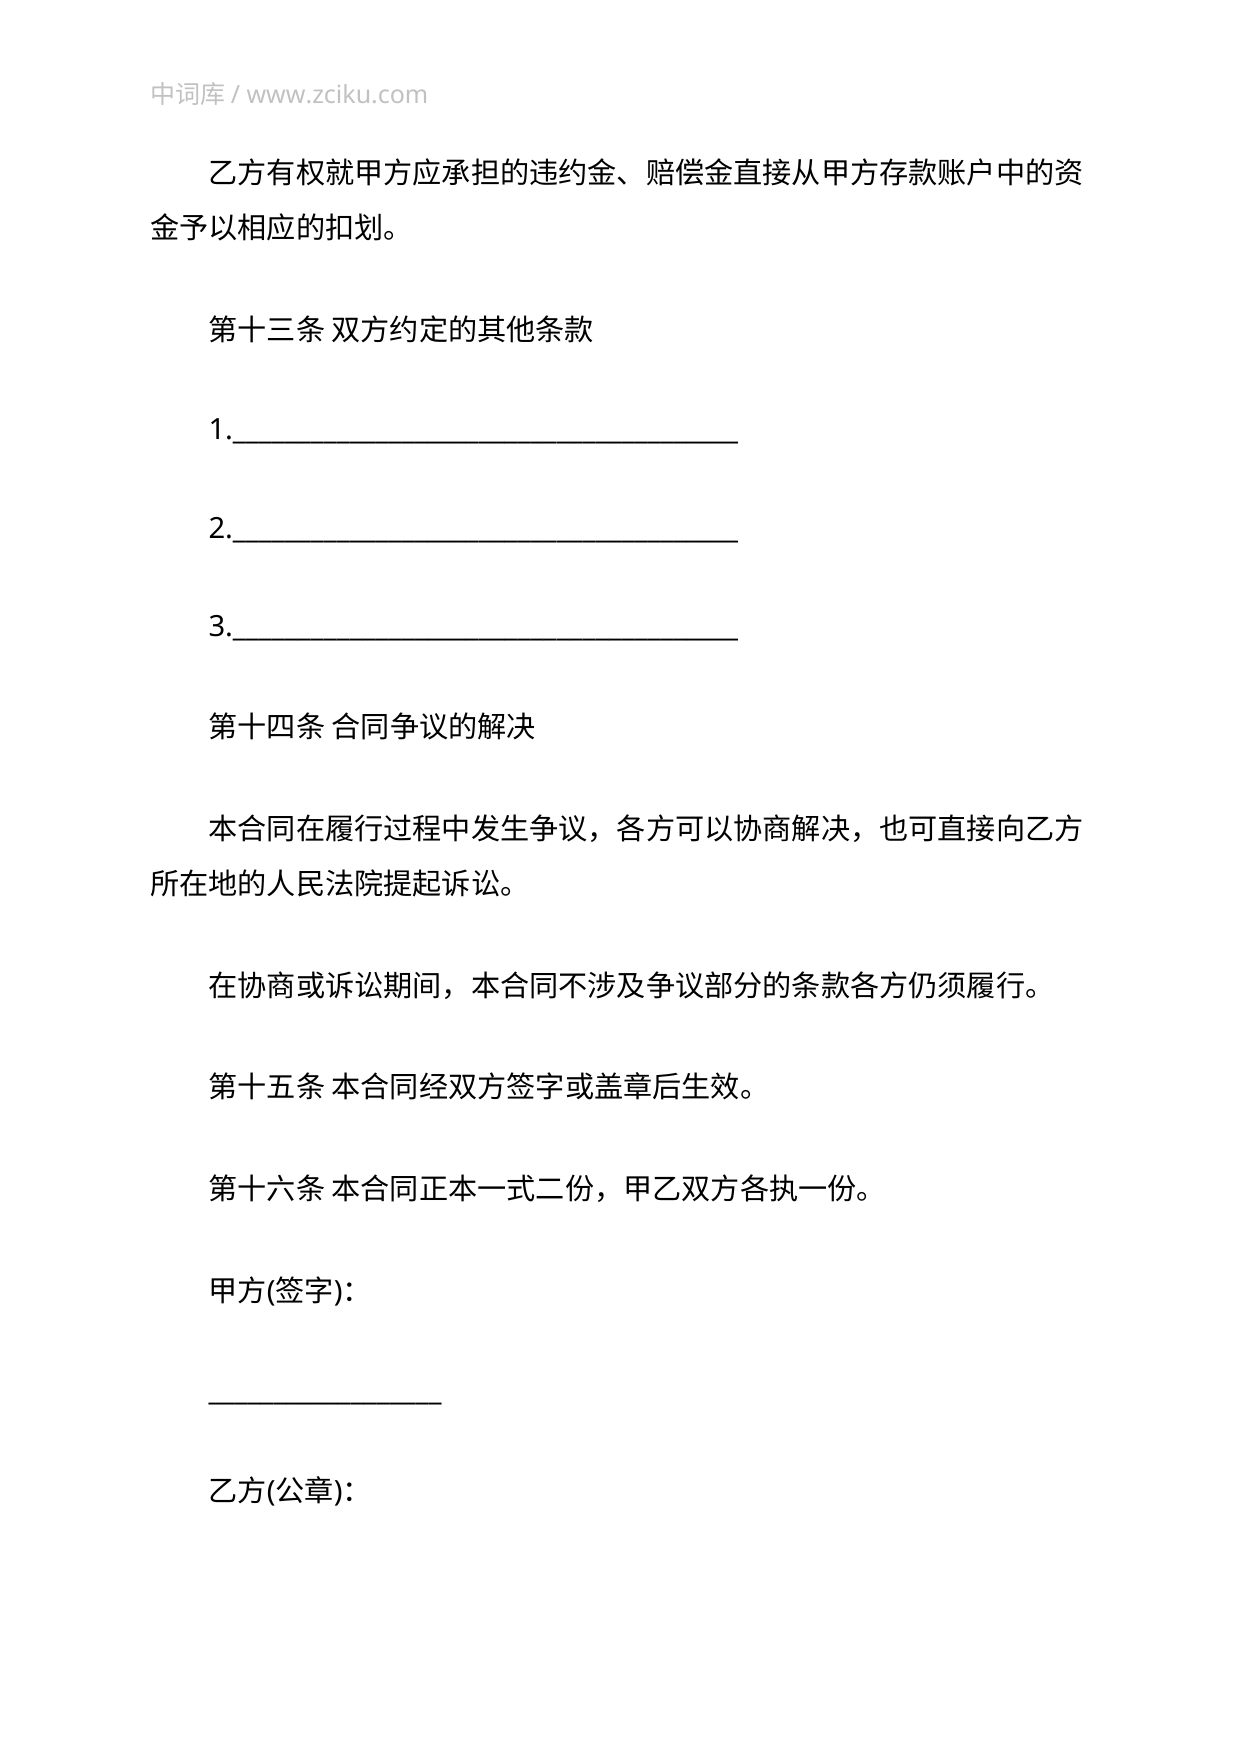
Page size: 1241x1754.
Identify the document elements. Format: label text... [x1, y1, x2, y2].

text 甲方(签字)： [150, 1267, 1090, 1310]
text 3._______________________________________ [150, 605, 1090, 645]
text __________________ [150, 1369, 1090, 1409]
text 2._______________________________________ [150, 507, 1090, 547]
text 第十三条 双方约定的其他条款 [150, 307, 1090, 349]
text 乙方(公章)： [150, 1468, 1090, 1510]
text 在协商或诉讼期间，本合同不涉及争议部分的条款各方仍须履行。 [150, 962, 1090, 1004]
text 第十四条 合同争议的解决 [150, 704, 1090, 746]
text 1._______________________________________ [150, 408, 1090, 448]
text 本合同在履行过程中发生争议，各方可以协商解决，也可直接向乙方所在地的人民法院提起诉讼。 [150, 806, 1090, 903]
text 第十五条 本合同经双方签字或盖章后生效。 [150, 1064, 1090, 1106]
text 第十六条 本合同正本一式二份，甲乙双方各执一份。 [150, 1166, 1090, 1208]
text 乙方有权就甲方应承担的违约金、赔偿金直接从甲方存款账户中的资金予以相应的扣划。 [150, 150, 1090, 247]
